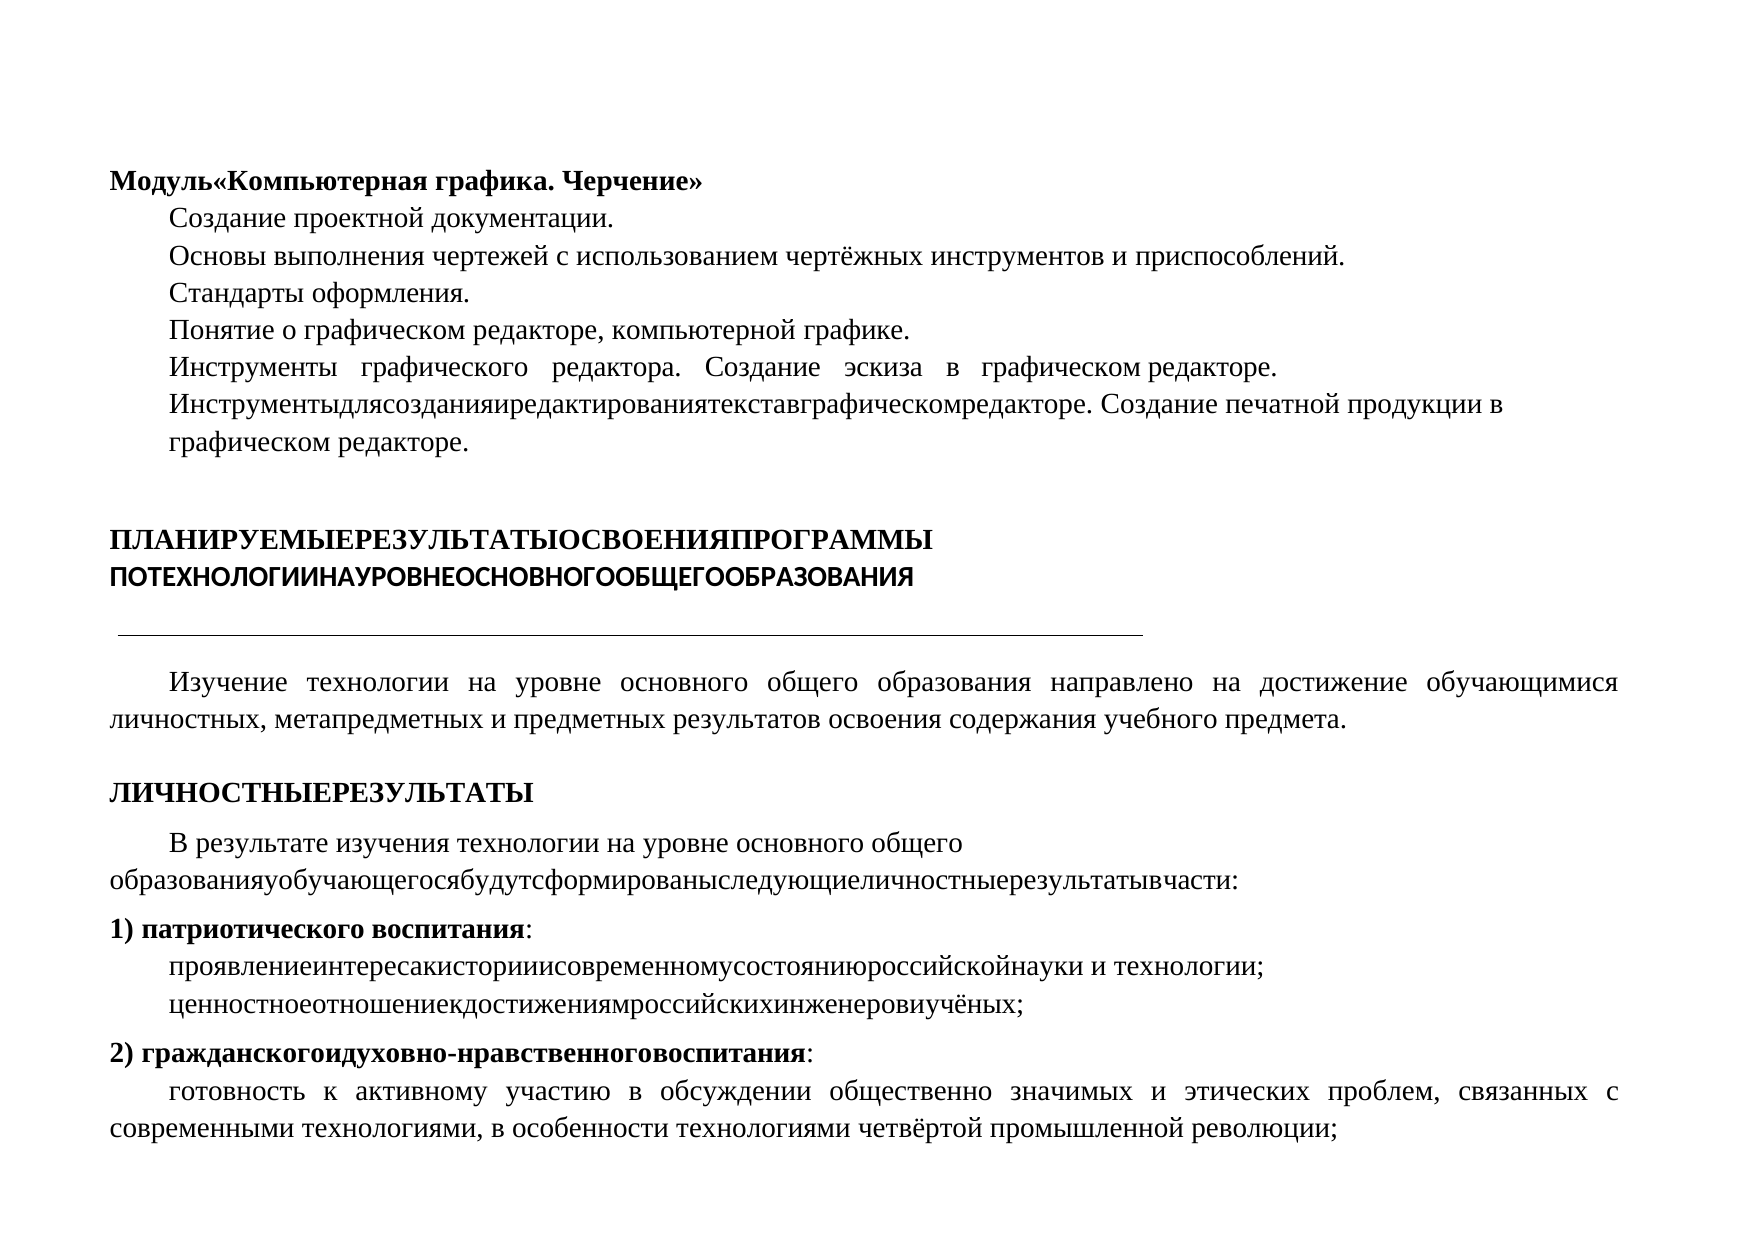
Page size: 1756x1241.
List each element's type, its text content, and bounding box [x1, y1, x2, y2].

text проявлениеинтересакисторииисовременномусостояниюроссийскойнауки и технологии; [109, 948, 1619, 982]
text ценностноеотношениекдостижениямроссийскихинженеровиучёных; [169, 986, 1636, 1019]
text Стандарты оформления. [169, 275, 1636, 309]
text Изучение технологии на уровне основного общего образования направлено на достижение обучающимися личностных, метапредметных и предметных результатов освоения содержания учебного предмета. [109, 664, 1619, 735]
text Основы выполнения чертежей с использованием чертёжных инструментов и приспособлений. [109, 238, 1636, 271]
text Создание проектной документации. [169, 200, 1636, 234]
text Инструментыдлясозданияиредактированиятекставграфическомредакторе. Создание печатной продукции в графическом редакторе. [169, 387, 1636, 457]
subtitle ЛИЧНОСТНЫЕРЕЗУЛЬТАТЫ [109, 775, 1636, 809]
text ПОТЕХНОЛОГИИНАУРОВНЕОСНОВНОГООБЩЕГООБРАЗОВАНИЯ [109, 558, 1636, 594]
subtitle гражданскогоидуховно-нравственноговоспитания: [109, 1035, 1636, 1069]
subtitle патриотического воспитания: [109, 911, 1636, 944]
text В результате изучения технологии на уровне основного общего образованияуобучающегосябудутсформированыследующиеличностныерезультатывчасти: [109, 825, 1616, 895]
subtitle Модуль«Компьютерная графика. Черчение» [109, 163, 1636, 197]
text Инструменты графического редактора. Создание эскиза в графическом редакторе. [109, 349, 1619, 383]
text готовность к активному участию в обсуждении общественно значимых и этических проблем, связанных с современными технологиями, в особенности технологиями четвёртой промышленной революции; [109, 1073, 1620, 1143]
subtitle ПЛАНИРУЕМЫЕРЕЗУЛЬТАТЫОСВОЕНИЯПРОГРАММЫ [109, 522, 1636, 556]
text Понятие о графическом редакторе, компьютерной графике. [169, 312, 1636, 346]
